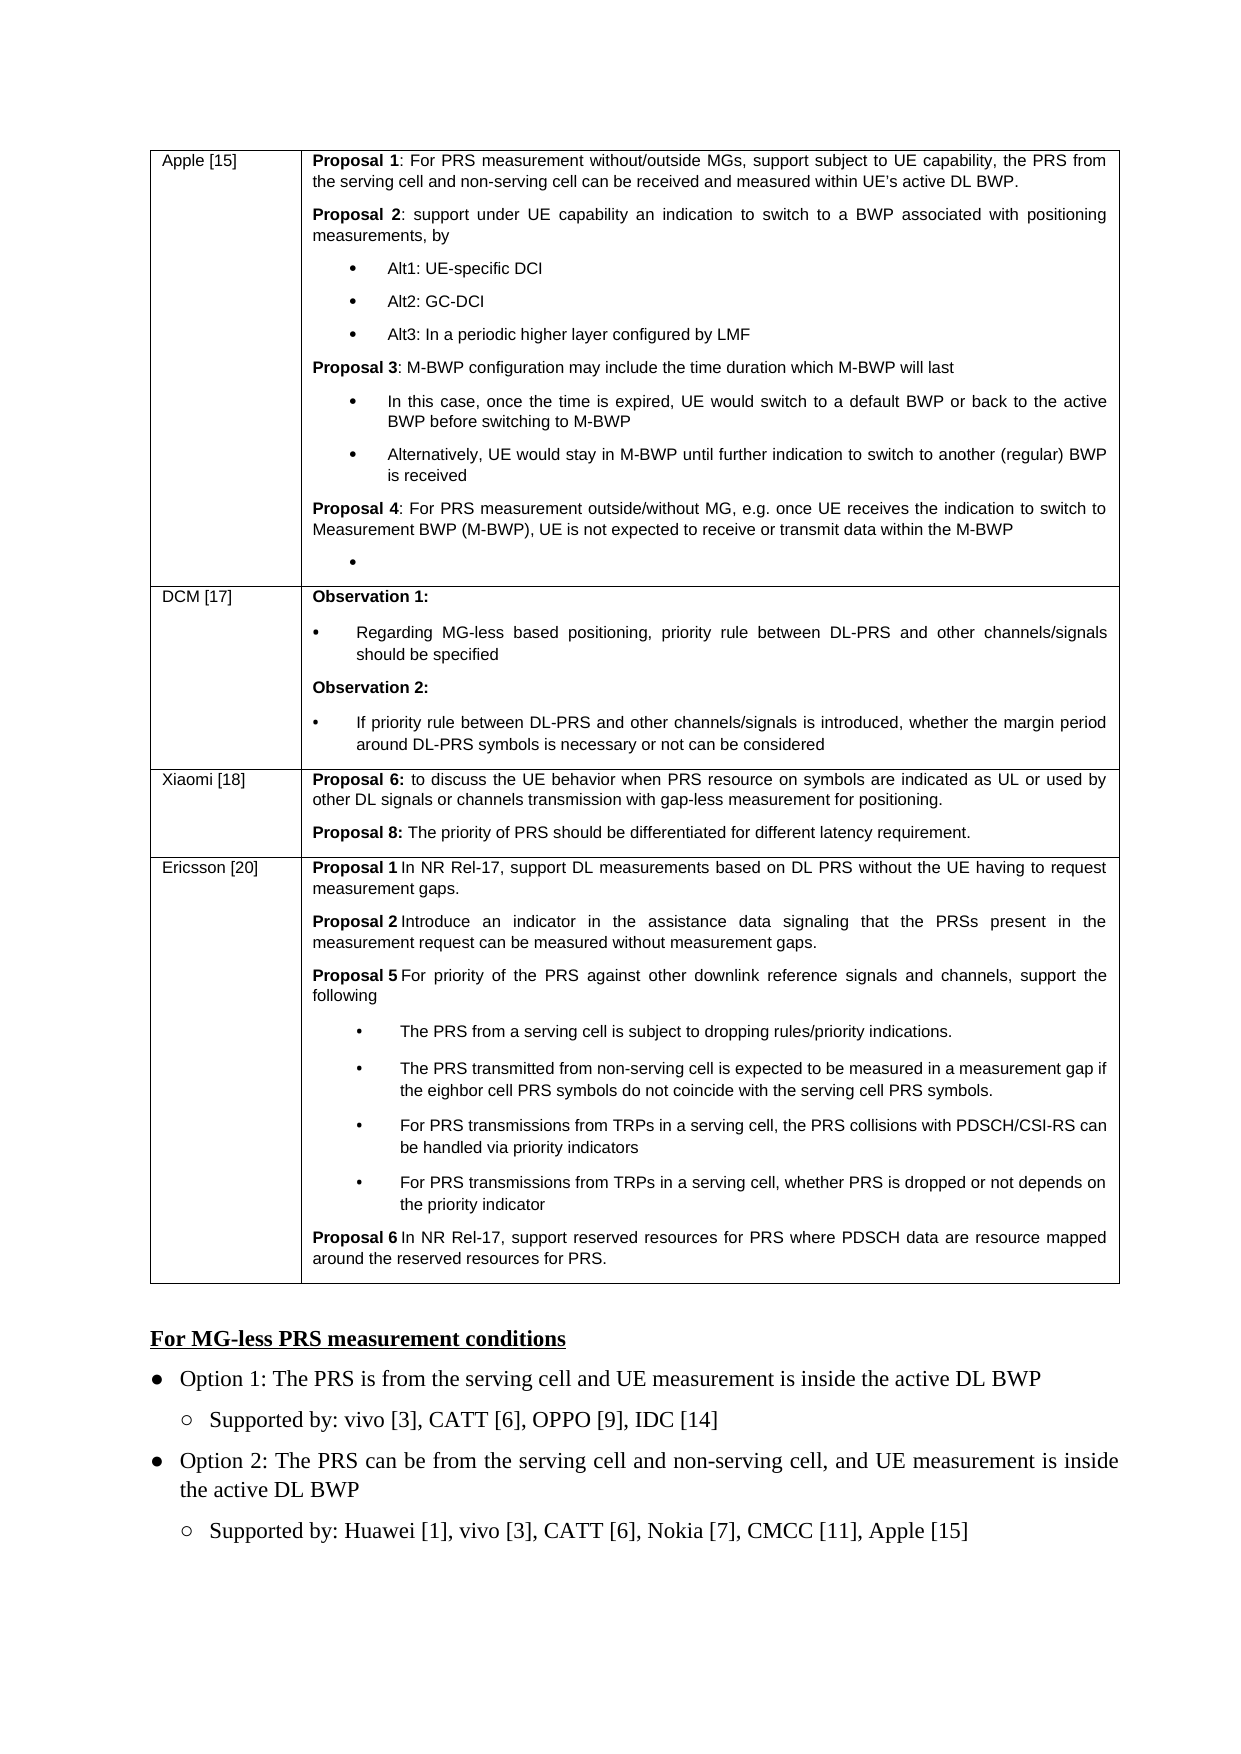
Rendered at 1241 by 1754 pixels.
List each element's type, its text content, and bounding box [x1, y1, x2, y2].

table_cell DCM [17] [151, 587, 301, 768]
text Option 1: The PRS is from the serving cell and UE measurement is inside the active DL BWP [150, 1366, 1120, 1392]
table_cell Proposal 1 In NR Rel-17, support DL measurements based on DL PRS without the UE having to request measurement gaps. Proposal 2 Introduce an indicator in the assistance data signaling that the PRSs present in the measurement request can be measured without measurement gaps. Proposal 5 For priority of the PRS against other downlink reference signals and channels, support the following The PRS from a serving cell is subject to dropping rules/priority indications. The PRS transmitted from non-serving cell is expected to be measured in a measurement gap if the eighbor cell PRS symbols do not coincide with the serving cell PRS symbols. For PRS transmissions from TRPs in a serving cell, the PRS collisions with PDSCH/CSI-RS can be handled via priority indicators For PRS transmissions from TRPs in a serving cell, whether PRS is dropped or not depends on the priority indicator Proposal 6 In NR Rel-17, support reserved resources for PRS where PDSCH data are resource mapped around the reserved resources for PRS. [302, 858, 1119, 1283]
table_cell Ericsson [20] [151, 858, 301, 1283]
table_cell Proposal 1: For PRS measurement without/outside MGs, support subject to UE capability, the PRS from the serving cell and non-serving cell can be received and measured within UE’s active DL BWP. Proposal 2: support under UE capability an indication to switch to a BWP associated with positioning measurements, by Alt1: UE-specific DCI Alt2: GC-DCI Alt3: In a periodic higher layer configured by LMF Proposal 3: M-BWP configuration may include the time duration which M-BWP will last In this case, once the time is expired, UE would switch to a default BWP or back to the active BWP before switching to M-BWP Alternatively, UE would stay in M-BWP until further indication to switch to another (regular) BWP is received Proposal 4: For PRS measurement outside/without MG, e.g. once UE receives the indication to switch to Measurement BWP (M-BWP), UE is not expected to receive or transmit data within the M-BWP [302, 151, 1119, 586]
text Option 2: The PRS can be from the serving cell and non-serving cell, and UE measurement is inside the active DL BWP [150, 1447, 1120, 1502]
list Supported by: vivo [3], CATT [6], OPPO [9], IDC [14] [179, 1406, 1120, 1433]
text For MG-less PRS measurement conditions [150, 1324, 1120, 1351]
list Supported by: Huawei [1], vivo [3], CATT [6], Nokia [7], CMCC [11], Apple [15] [179, 1517, 1120, 1543]
table_cell Xiaomi [18] [151, 770, 301, 857]
table_cell Apple [15] [151, 151, 301, 586]
table_cell Proposal 6: to discuss the UE behavior when PRS resource on symbols are indicated as UL or used by other DL signals or channels transmission with gap-less measurement for positioning. Proposal 8: The priority of PRS should be differentiated for different latency requirement. [302, 770, 1119, 857]
table_cell Observation 1: Regarding MG-less based positioning, priority rule between DL-PRS and other channels/signals should be specified Observation 2: If priority rule between DL-PRS and other channels/signals is introduced, whether the margin period around DL-PRS symbols is necessary or not can be considered [302, 587, 1119, 768]
